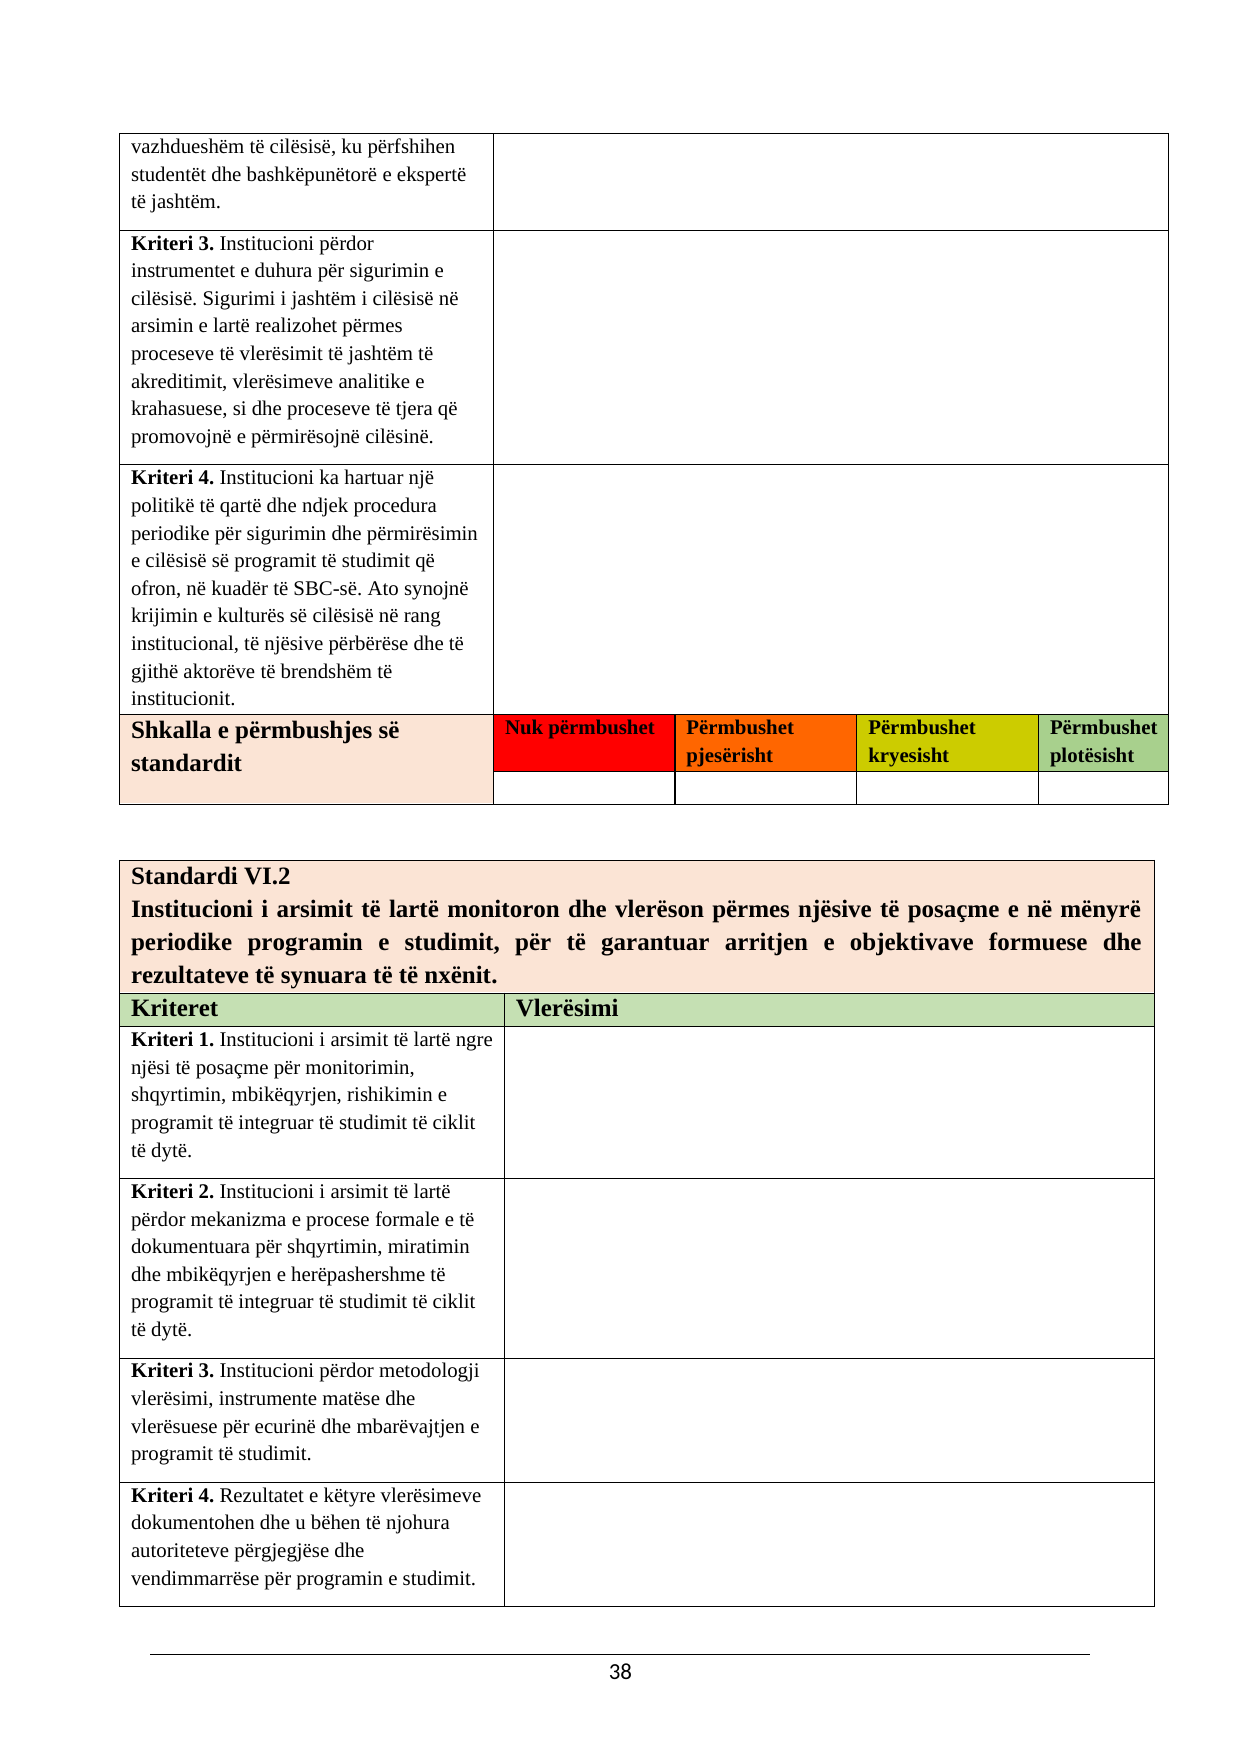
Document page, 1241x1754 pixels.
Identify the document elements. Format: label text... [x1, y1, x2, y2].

table_cell [505, 1179, 1154, 1357]
table_cell [494, 465, 1168, 714]
table_cell [857, 772, 1038, 803]
table_cell Përmbushet plotësisht [1039, 715, 1168, 771]
table_cell Përmbushet pjesërisht [676, 715, 856, 771]
table_cell Kriteri 4. Institucioni ka hartuar një politikë të qartë dhe ndjek procedura periodike për sigurimin dhe përmirësimin e cilësisë së programit të studimit që ofron, në kuadër të SBC-së. Ato synojnë krijimin e kulturës së cilësisë në rang institucional, të njësive përbërëse dhe të gjithë aktorëve të brendshëm të institucionit. [120, 465, 493, 714]
table_cell Vlerësimi [505, 994, 1154, 1026]
table_cell [494, 134, 1168, 229]
table_cell [1039, 772, 1168, 803]
table_cell Kriteret [120, 994, 504, 1026]
table_cell Kriteri 2. Institucioni i arsimit të lartë përdor mekanizma e procese formale e të dokumentuara për shqyrtimin, miratimin dhe mbikëqyrjen e herëpashershme të programit të integruar të studimit të ciklit të dytë. [120, 1179, 504, 1357]
table_cell Nuk përmbushet [494, 715, 674, 771]
table_cell [494, 231, 1168, 464]
table_cell Shkalla e përmbushjes së standardit [120, 715, 493, 803]
table_cell Kriteri 3. Institucioni përdor metodologji vlerësimi, instrumente matëse dhe vlerësuese për ecurinë dhe mbarëvajtjen e programit të studimit. [120, 1359, 504, 1482]
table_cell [120, 134, 493, 229]
table_cell [676, 772, 856, 803]
table_header Standardi VI.2 Institucioni i arsimit të lartë monitoron dhe vlerëson përmes njësive të posaçme e në mënyrë periodike programin e studimit, për të garantuar arritjen e objektivave formuese dhe rezultateve të synuara të të nxënit. [120, 861, 1154, 992]
table_cell [505, 1027, 1154, 1178]
table_cell Kriteri 1. Institucioni i arsimit të lartë ngre njësi të posaçme për monitorimin, shqyrtimin, mbikëqyrjen, rishikimin e programit të integruar të studimit të ciklit të dytë. [120, 1027, 504, 1178]
table_cell Përmbushet kryesisht [857, 715, 1038, 771]
table_cell [505, 1359, 1154, 1482]
table_cell [494, 772, 674, 803]
table_cell Kriteri 4. Rezultatet e këtyre vlerësimeve dokumentohen dhe u bëhen të njohura autoriteteve përgjegjëse dhe vendimmarrëse për programin e studimit. [120, 1483, 504, 1606]
table_cell Kriteri 3. Institucioni përdor instrumentet e duhura për sigurimin e cilësisë. Sigurimi i jashtëm i cilësisë në arsimin e lartë realizohet përmes proceseve të vlerësimit të jashtëm të akreditimit, vlerësimeve analitike e krahasuese, si dhe proceseve të tjera që promovojnë e përmirësojnë cilësinë. [120, 231, 493, 464]
table_cell [505, 1483, 1154, 1606]
